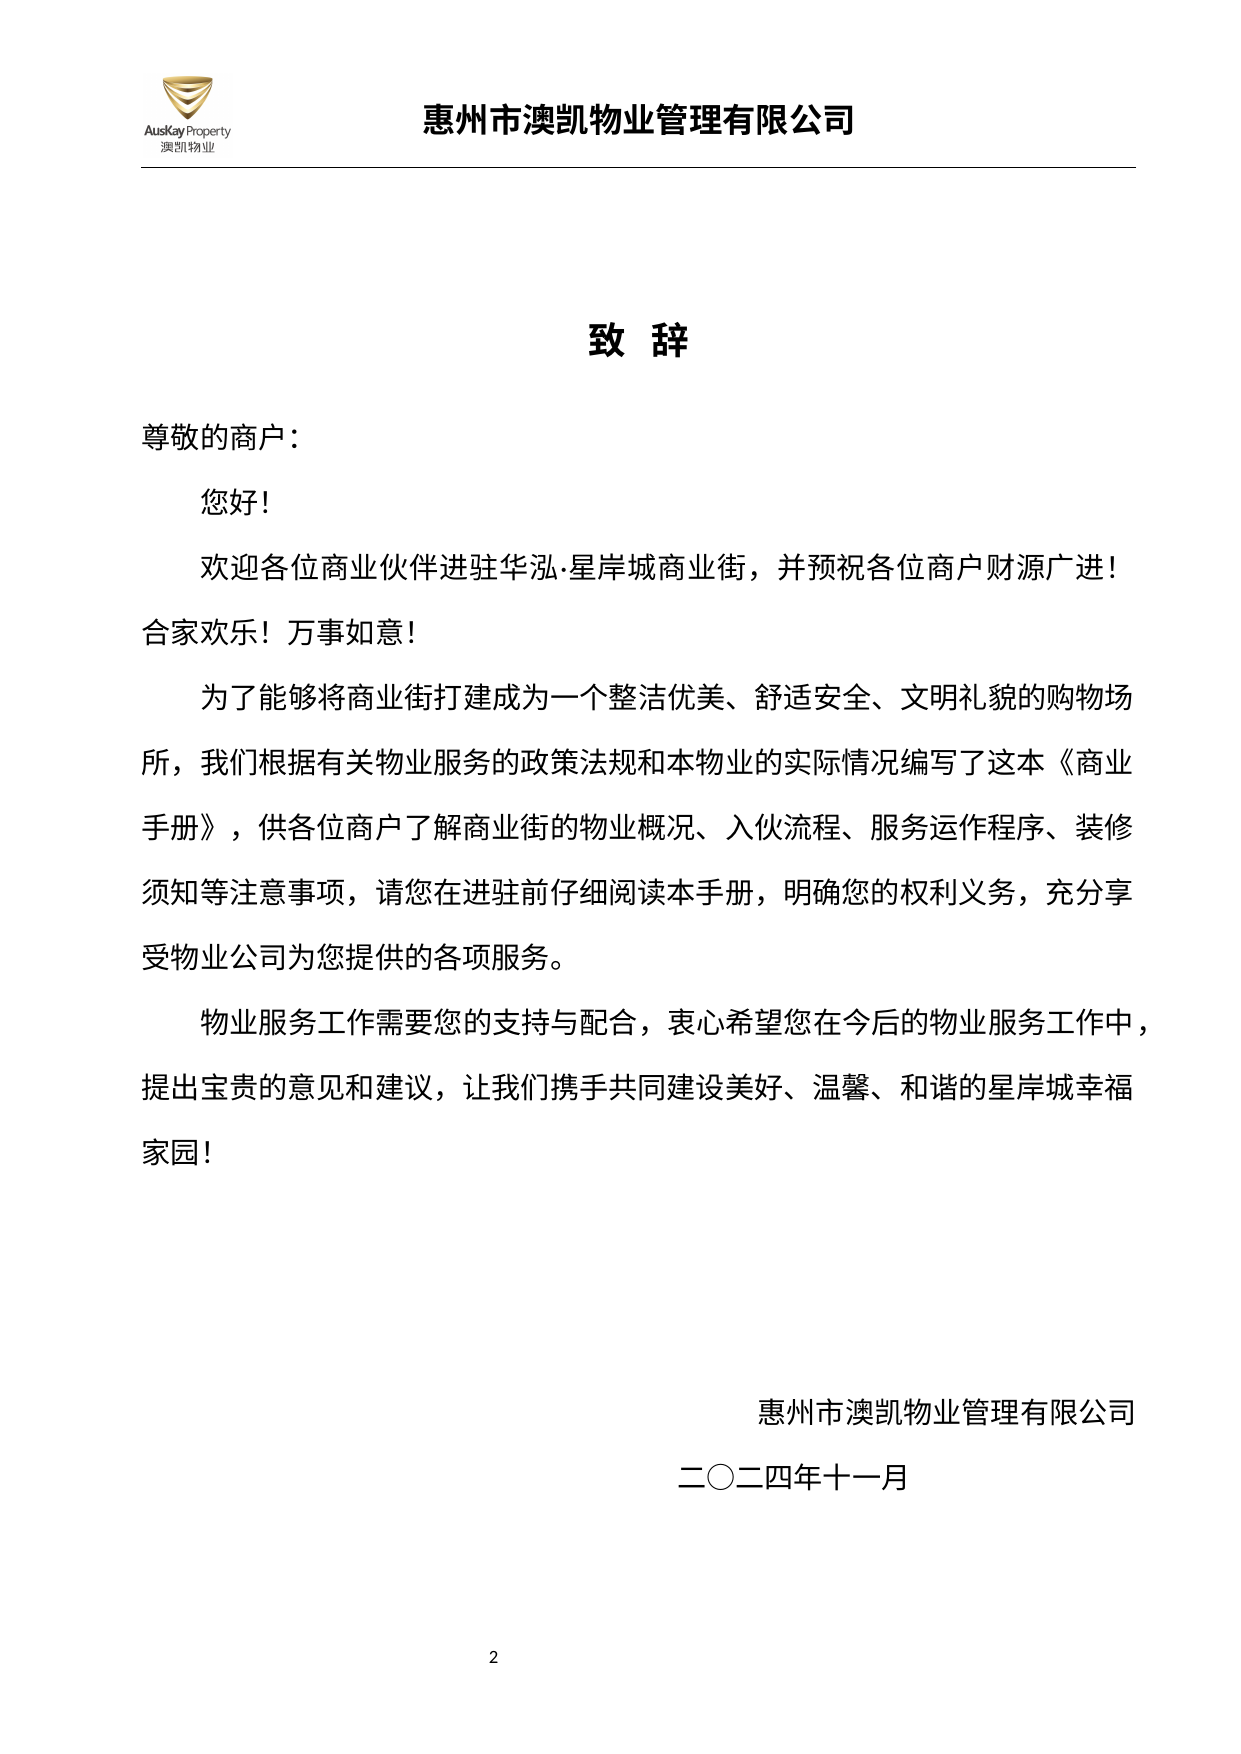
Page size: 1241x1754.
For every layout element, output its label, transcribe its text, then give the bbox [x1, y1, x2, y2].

text 欢迎各位商业伙伴进驻华泓·星岸城商业街，并预祝各位商户财源广进！合家欢乐！万事如意！ [141, 533, 1136, 663]
text 您好！ [141, 468, 1136, 533]
text 惠州市澳凯物业管理有限公司 [141, 1378, 1136, 1443]
picture [142, 73, 233, 158]
text 尊敬的商户： [141, 403, 1136, 468]
text 物业服务工作需要您的支持与配合，衷心希望您在今后的物业服务工作中，提出宝贵的意见和建议，让我们携手共同建设美好、温馨、和谐的星岸城幸福家园！ [141, 988, 1136, 1183]
text 二○二四年十一月 [141, 1443, 1149, 1508]
text 为了能够将商业街打建成为一个整洁优美、舒适安全、文明礼貌的购物场所，我们根据有关物业服务的政策法规和本物业的实际情况编写了这本《商业手册》，供各位商户了解商业街的物业概况、入伙流程、服务运作程序、装修须知等注意事项，请您在进驻前仔细阅读本手册，明确您的权利义务，充分享受物业公司为您提供的各项服务。 [141, 663, 1136, 988]
text 致 辞 [141, 306, 1136, 371]
